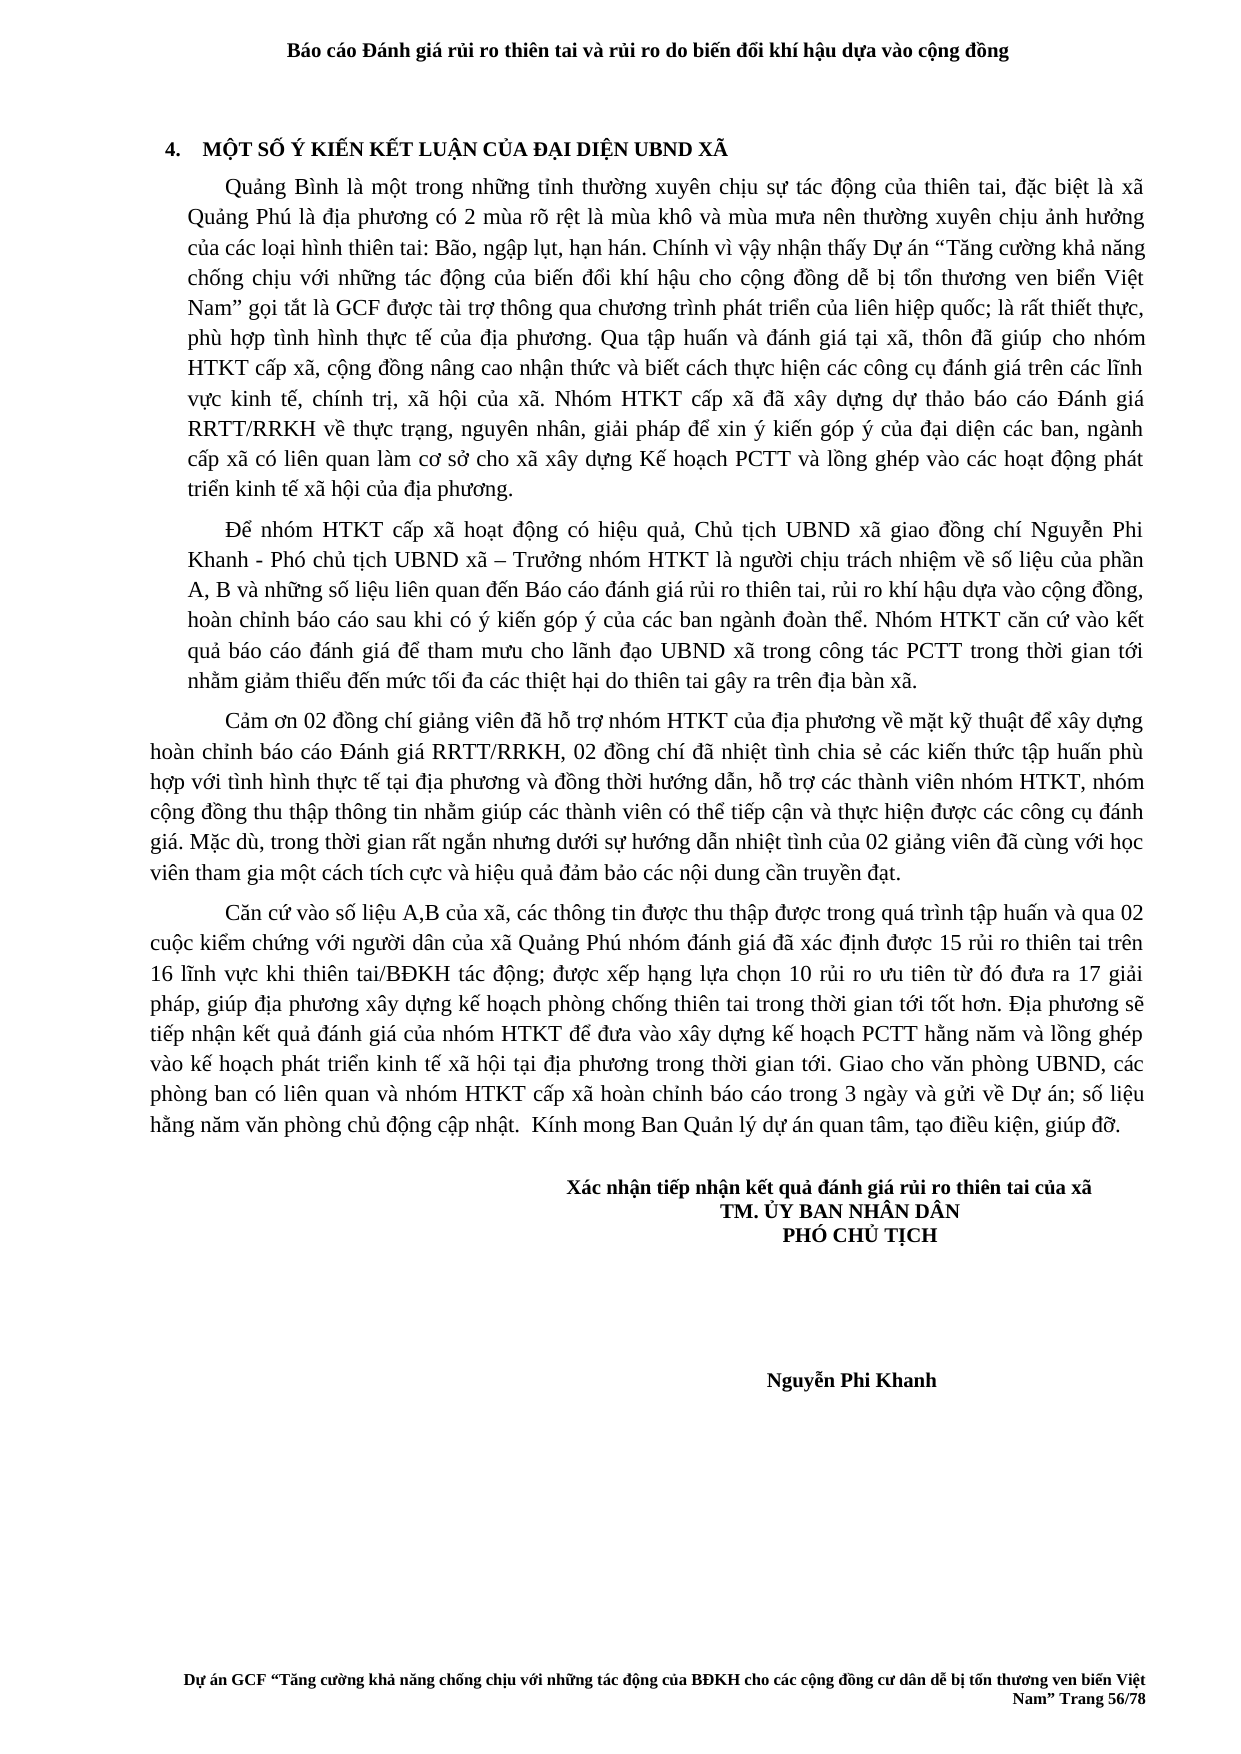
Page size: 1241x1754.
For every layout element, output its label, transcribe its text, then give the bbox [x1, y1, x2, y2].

text Xác nhận tiếp nhận kết quả đánh giá rủi ro thiên tai của xã [150, 1175, 1146, 1199]
list MỘT SỐ Ý KIẾN KẾT LUẬN CỦA ĐẠI DIỆN UBND XÃ [165, 137, 1146, 161]
text Quảng Bình là một trong những tỉnh thường xuyên chịu sự tác động của thiên tai, đặc biệt là xã Quảng Phú là địa phương có 2 mùa rõ rệt là mùa khô và mùa mưa nên thường xuyên chịu ảnh hưởng của các loại hình thiên tai: Bão, ngập lụt, hạn hán. Chính vì vậy nhận thấy Dự án “Tăng cường khả năng chống chịu với những tác động của biến đổi khí hậu cho cộng đồng dễ bị tổn thương ven biển Việt Nam” gọi tắt là GCF được tài trợ thông qua chương trình phát triển của liên hiệp quốc; là rất thiết thực, phù hợp tình hình thực tế của địa phương. Qua tập huấn và đánh giá tại xã, thôn đã giúp cho nhóm HTKT cấp xã, cộng đồng nâng cao nhận thức và biết cách thực hiện các công cụ đánh giá trên các lĩnh vực kinh tế, chính trị, xã hội của xã. Nhóm HTKT cấp xã đã xây dựng dự thảo báo cáo Đánh giá RRTT/RRKH về thực trạng, nguyên nhân, giải pháp để xin ý kiến góp ý của đại diện các ban, ngành cấp xã có liên quan làm cơ sở cho xã xây dựng Kế hoạch PCTT và lồng ghép vào các hoạt động phát triển kinh tế xã hội của địa phương. [187, 173, 1146, 502]
text PHÓ CHỦ TỊCH [525, 1223, 1146, 1247]
text Nguyễn Phi Khanh [525, 1368, 1146, 1392]
text Cảm ơn 02 đồng chí giảng viên đã hỗ trợ nhóm HTKT của địa phương về mặt kỹ thuật để xây dựng hoàn chỉnh báo cáo Đánh giá RRTT/RRKH, 02 đồng chí đã nhiệt tình chia sẻ các kiến thức tập huấn phù hợp với tình hình thực tế tại địa phương và đồng thời hướng dẫn, hỗ trợ các thành viên nhóm HTKT, nhóm cộng đồng thu thập thông tin nhằm giúp các thành viên có thể tiếp cận và thực hiện được các công cụ đánh giá. Mặc dù, trong thời gian rất ngắn nhưng dưới sự hướng dẫn nhiệt tình của 02 giảng viên đã cùng với học viên tham gia một cách tích cực và hiệu quả đảm bảo các nội dung cần truyền đạt. [150, 707, 1146, 885]
text TM. ỦY BAN NHÂN DÂN [525, 1199, 1146, 1223]
text Căn cứ vào số liệu A,B của xã, các thông tin được thu thập được trong quá trình tập huấn và qua 02 cuộc kiểm chứng với người dân của xã Quảng Phú nhóm đánh giá đã xác định được 15 rủi ro thiên tai trên 16 lĩnh vực khi thiên tai/BĐKH tác động; được xếp hạng lựa chọn 10 rủi ro ưu tiên từ đó đưa ra 17 giải pháp, giúp địa phương xây dựng kế hoạch phòng chống thiên tai trong thời gian tới tốt hơn. Địa phương sẽ tiếp nhận kết quả đánh giá của nhóm HTKT để đưa vào xây dựng kế hoạch PCTT hằng năm và lồng ghép vào kế hoạch phát triển kinh tế xã hội tại địa phương trong thời gian tới. Giao cho văn phòng UBND, các phòng ban có liên quan và nhóm HTKT cấp xã hoàn chỉnh báo cáo trong 3 ngày và gửi về Dự án; số liệu hằng năm văn phòng chủ động cập nhật. Kính mong Ban Quản lý dự án quan tâm, tạo điều kiện, giúp đỡ. [150, 899, 1146, 1137]
text Để nhóm HTKT cấp xã hoạt động có hiệu quả, Chủ tịch UBND xã giao đồng chí Nguyễn Phi Khanh - Phó chủ tịch UBND xã – Trưởng nhóm HTKT là người chịu trách nhiệm về số liệu của phần A, B và những số liệu liên quan đến Báo cáo đánh giá rủi ro thiên tai, rủi ro khí hậu dựa vào cộng đồng, hoàn chỉnh báo cáo sau khi có ý kiến góp ý của các ban ngành đoàn thể. Nhóm HTKT căn cứ vào kết quả báo cáo đánh giá để tham mưu cho lãnh đạo UBND xã trong công tác PCTT trong thời gian tới nhằm giảm thiểu đến mức tối đa các thiệt hại do thiên tai gây ra trên địa bàn xã. [187, 516, 1146, 693]
